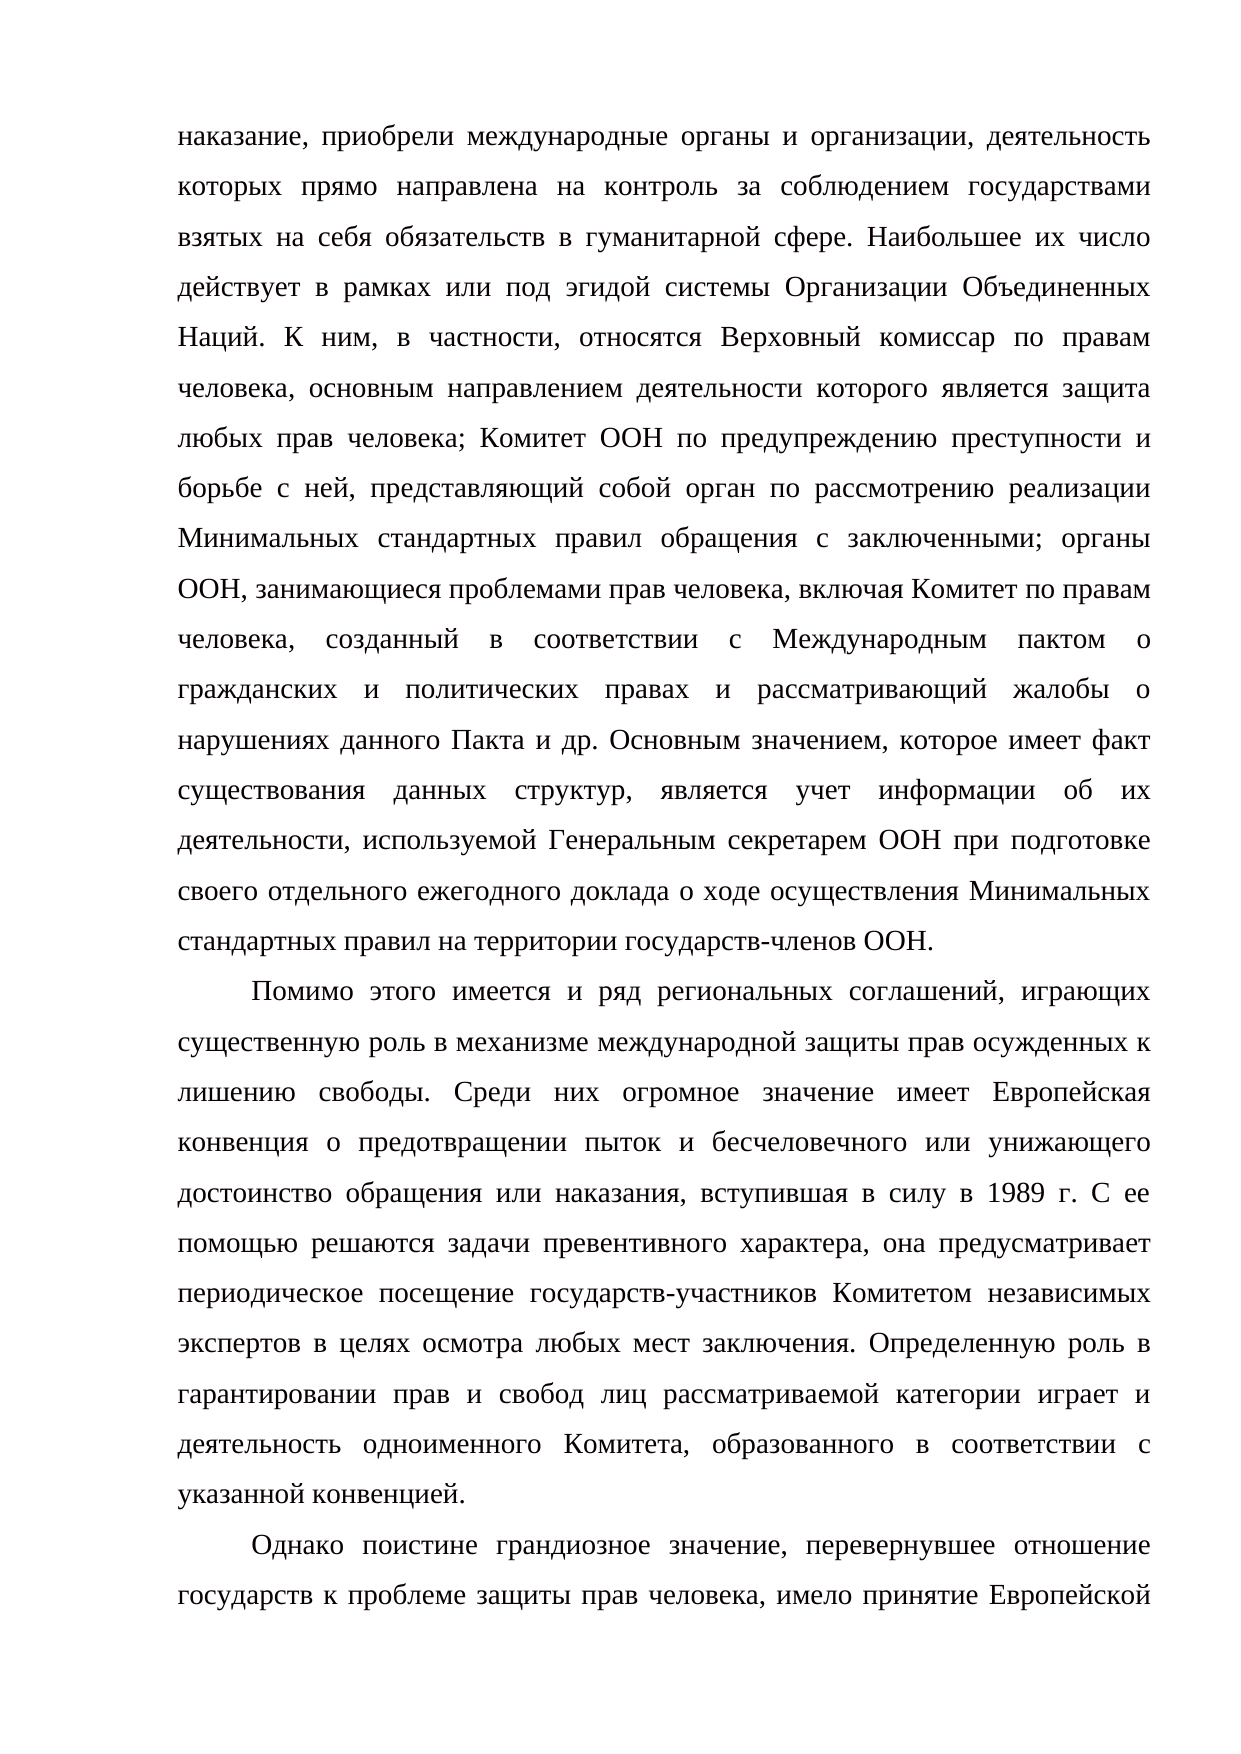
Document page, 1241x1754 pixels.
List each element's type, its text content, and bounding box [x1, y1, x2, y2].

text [177, 1527, 1152, 1611]
text Помимо этого имеется и ряд региональных соглашений, играющих существенную роль в механизме международной защиты прав осужденных к лишению свободы. Среди них огромное значение имеет Европейская конвенция о предотвращении пыток и бесчеловечного или унижающего достоинство обращения или наказания, вступившая в силу в 1989 г. С ее помощью решаются задачи превентивного характера, она предусматривает периодическое посещение государств-участников Комитетом независимых экспертов в целях осмотра любых мест заключения. Определенную роль в гарантировании прав и свобод лиц рассматриваемой категории играет и деятельность одноименного Комитета, образованного в соответствии с указанной конвенцией. [177, 973, 1152, 1510]
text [177, 118, 1152, 957]
